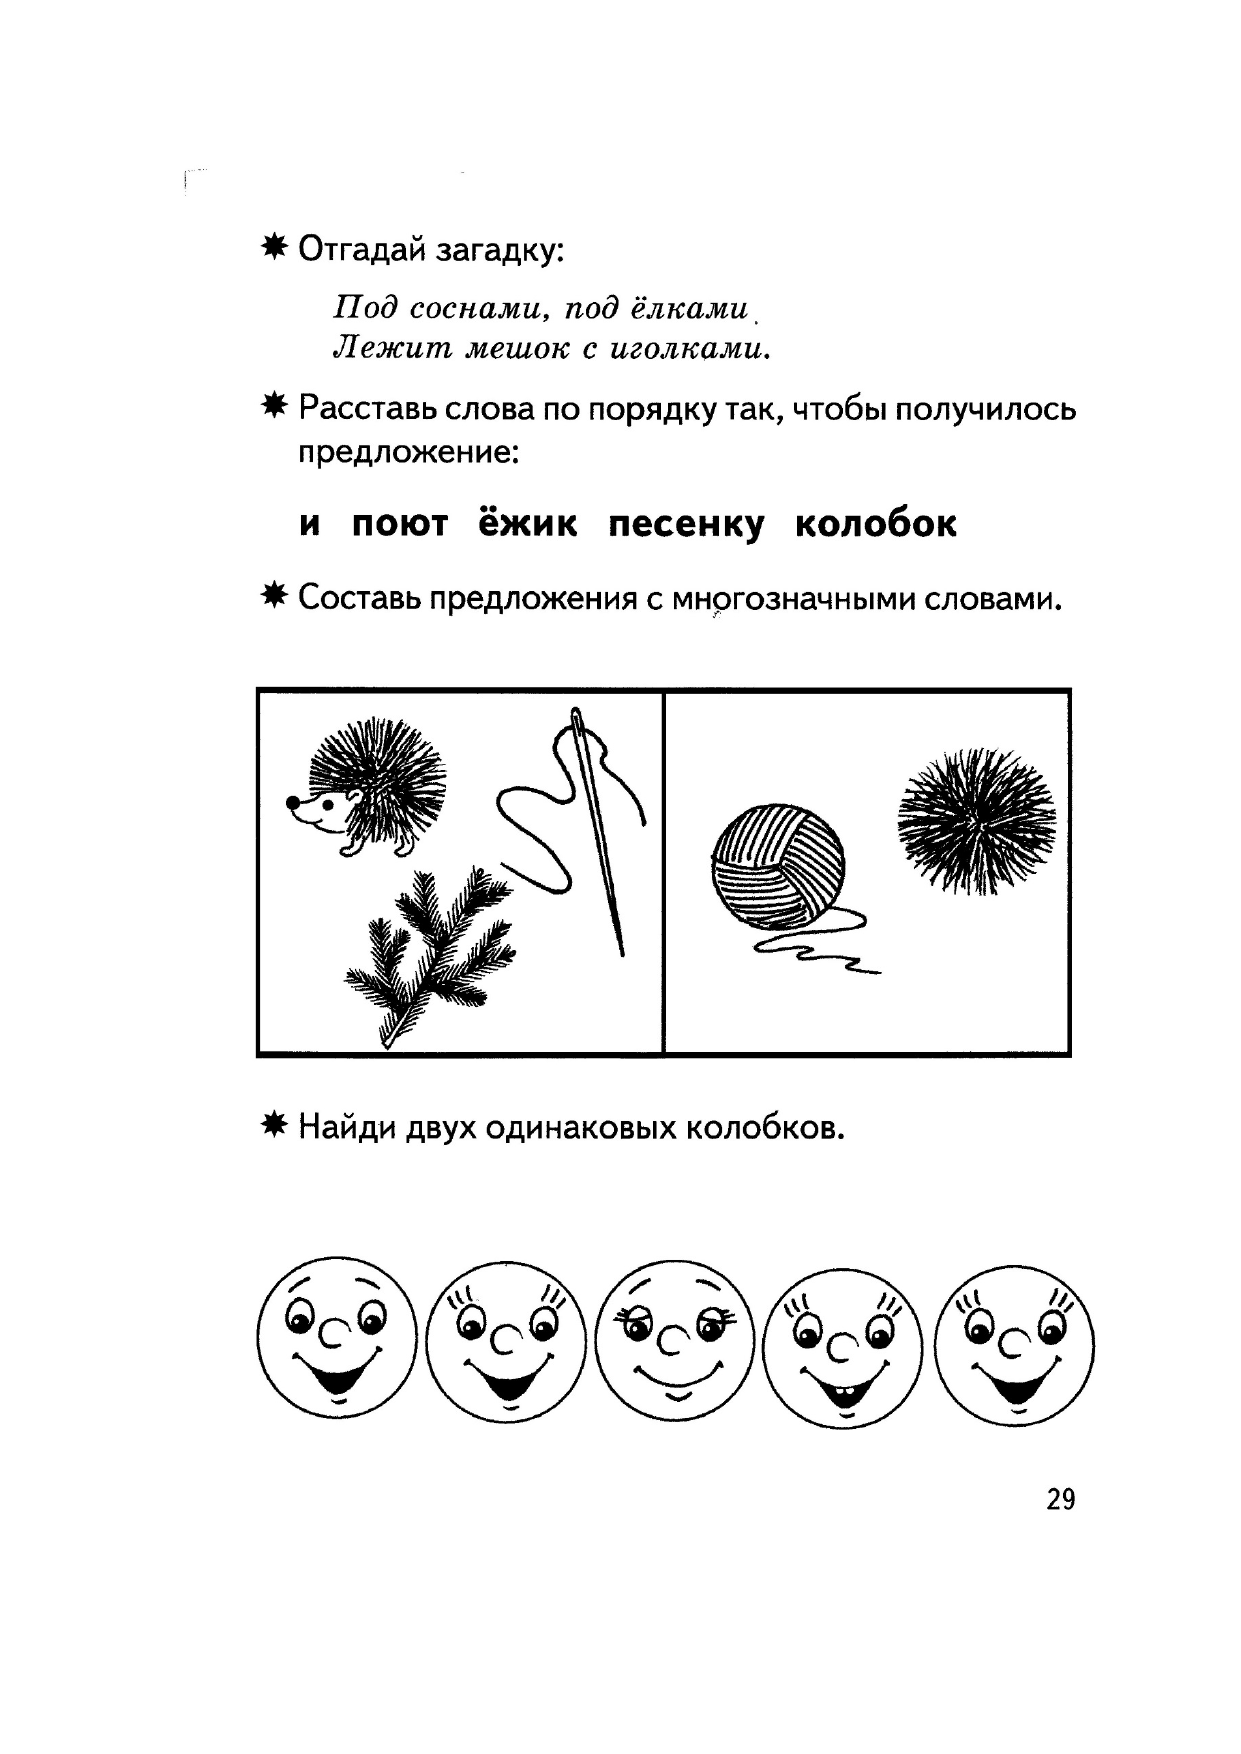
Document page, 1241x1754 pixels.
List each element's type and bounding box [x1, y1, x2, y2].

picture [177, 165, 1152, 1578]
